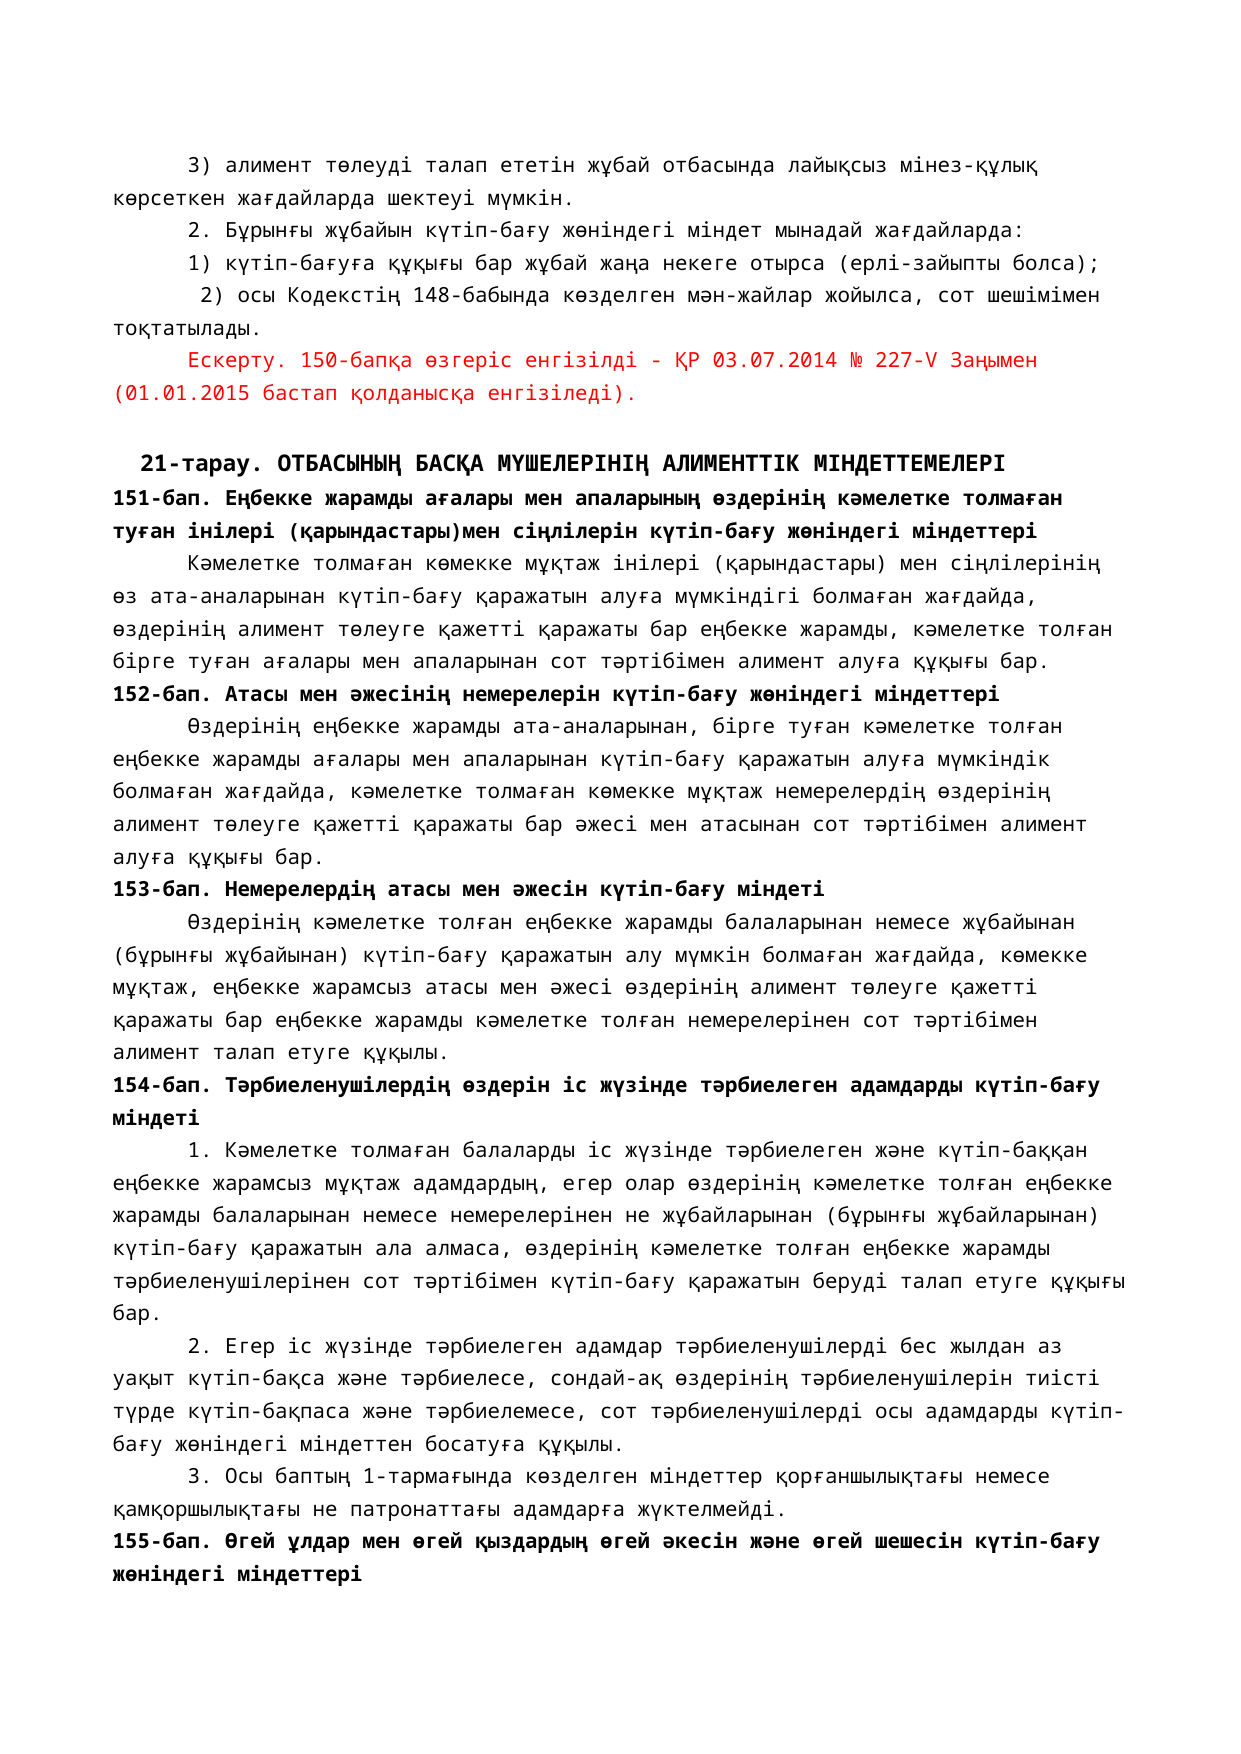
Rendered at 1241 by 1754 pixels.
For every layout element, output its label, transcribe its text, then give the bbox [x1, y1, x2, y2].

text 153-бап. Немерелердің атасы мен әжесін күтіп-бағу міндеті [112, 874, 1128, 903]
text 155-бап. Өгей ұлдар мен өгей қыздардың өгей әкесін және өгей шешесін күтіп-бағу жөніндегі міндеттері [112, 1527, 1128, 1588]
text Өздерінің еңбекке жарамды ата-аналарынан, бірге туған кәмелетке толған еңбекке жарамды ағалары мен апаларынан күтіп-бағу қаражатын алуға мүмкіндік болмаған жағдайда, кәмелетке толмаған көмекке мұқтаж немерелердің өздерінің алимент төлеуге қажетті қаражаты бар әжесі мен атасынан сот тәртібімен алимент алуға құқығы бар. [112, 711, 1128, 870]
text 3. Осы баптың 1-тармағында көзделген міндеттер қорғаншылықтағы немесе қамқоршылықтағы не патронаттағы адамдарға жүктелмейді. [112, 1461, 1128, 1522]
text 152-бап. Атасы мен әжесінің немерелерін күтіп-бағу жөніндегі міндеттері [112, 679, 1128, 707]
text 2. Бұрынғы жұбайын күтіп-бағу жөніндегі міндет мынадай жағдайларда: [112, 215, 1128, 244]
text 1. Кәмелетке толмаған балаларды іс жүзінде тәрбиелеген және күтіп-баққан еңбекке жарамсыз мұқтаж адамдардың, егер олар өздерінің кәмелетке толған еңбекке жарамды балаларынан немесе немерелерінен не жұбайларынан (бұрынғы жұбайларынан) күтіп-бағу қаражатын ала алмаса, өздерінің кәмелетке толған еңбекке жарамды тәрбиеленушілерінен сот тәртібімен күтіп-бағу қаражатын беруді талап етуге құқығы бар. [112, 1135, 1128, 1327]
text 2. Егер іс жүзінде тәрбиелеген адамдар тәрбиеленушілерді бес жылдан аз уақыт күтіп-бақса және тәрбиелесе, сондай-ақ өздерінің тәрбиеленушілерін тиісті түрде күтіп-бақпаса және тәрбиелемесе, сот тәрбиеленушілерді осы адамдарды күтіп-бағу жөніндегі міндеттен босатуға құқылы. [112, 1331, 1128, 1457]
text 21-тарау. ОТБАСЫНЫҢ БАСҚА МҮШЕЛЕРІНІҢ АЛИМЕНТТІК МІНДЕТТЕМЕЛЕРІ [112, 447, 1128, 478]
text 151-бап. Еңбекке жарамды ағалары мен апаларының өздерінің кәмелетке толмаған туған інілері (қарындастары)мен сіңлілерін күтіп-бағу жөніндегі міндеттері [112, 483, 1128, 544]
text Ескерту. 150-бапқа өзгеріс енгізілді - ҚР 03.07.2014 № 227-V Заңымен (01.01.2015 бастап қолданысқа енгізіледі). [112, 346, 1128, 443]
text Өздерінің кәмелетке толған еңбекке жарамды балаларынан немесе жұбайынан (бұрынғы жұбайынан) күтіп-бағу қаражатын алу мүмкін болмаған жағдайда, көмекке мұқтаж, еңбекке жарамсыз атасы мен әжесі өздерінің алимент төлеуге қажетті қаражаты бар еңбекке жарамды кәмелетке толған немерелерінен сот тәртібімен алимент талап етуге құқылы. [112, 907, 1128, 1066]
text 154-бап. Тәрбиеленушілердің өздерін іс жүзінде тәрбиелеген адамдарды күтіп-бағу міндеті [112, 1070, 1128, 1131]
text 1) күтіп-бағуға құқығы бар жұбай жаңа некеге отырса (ерлі-зайыпты болса); [112, 248, 1128, 276]
text 3) алимент төлеуді талап ететін жұбай отбасында лайықсыз мінез-құлық көрсеткен жағдайларда шектеуі мүмкін. [112, 150, 1128, 211]
text Кәмелетке толмаған көмекке мұқтаж інілері (қарындастары) мен сіңлілерінің өз ата-аналарынан күтіп-бағу қаражатын алуға мүмкіндігі болмаған жағдайда, өздерінің алимент төлеуге қажетті қаражаты бар еңбекке жарамды, кәмелетке толған бірге туған ағалары мен апаларынан сот тәртібімен алимент алуға құқығы бар. [112, 548, 1128, 675]
text 2) осы Кодекстің 148-бабында көзделген мән-жайлар жойылса, сот шешімімен тоқтатылады. [112, 280, 1128, 341]
